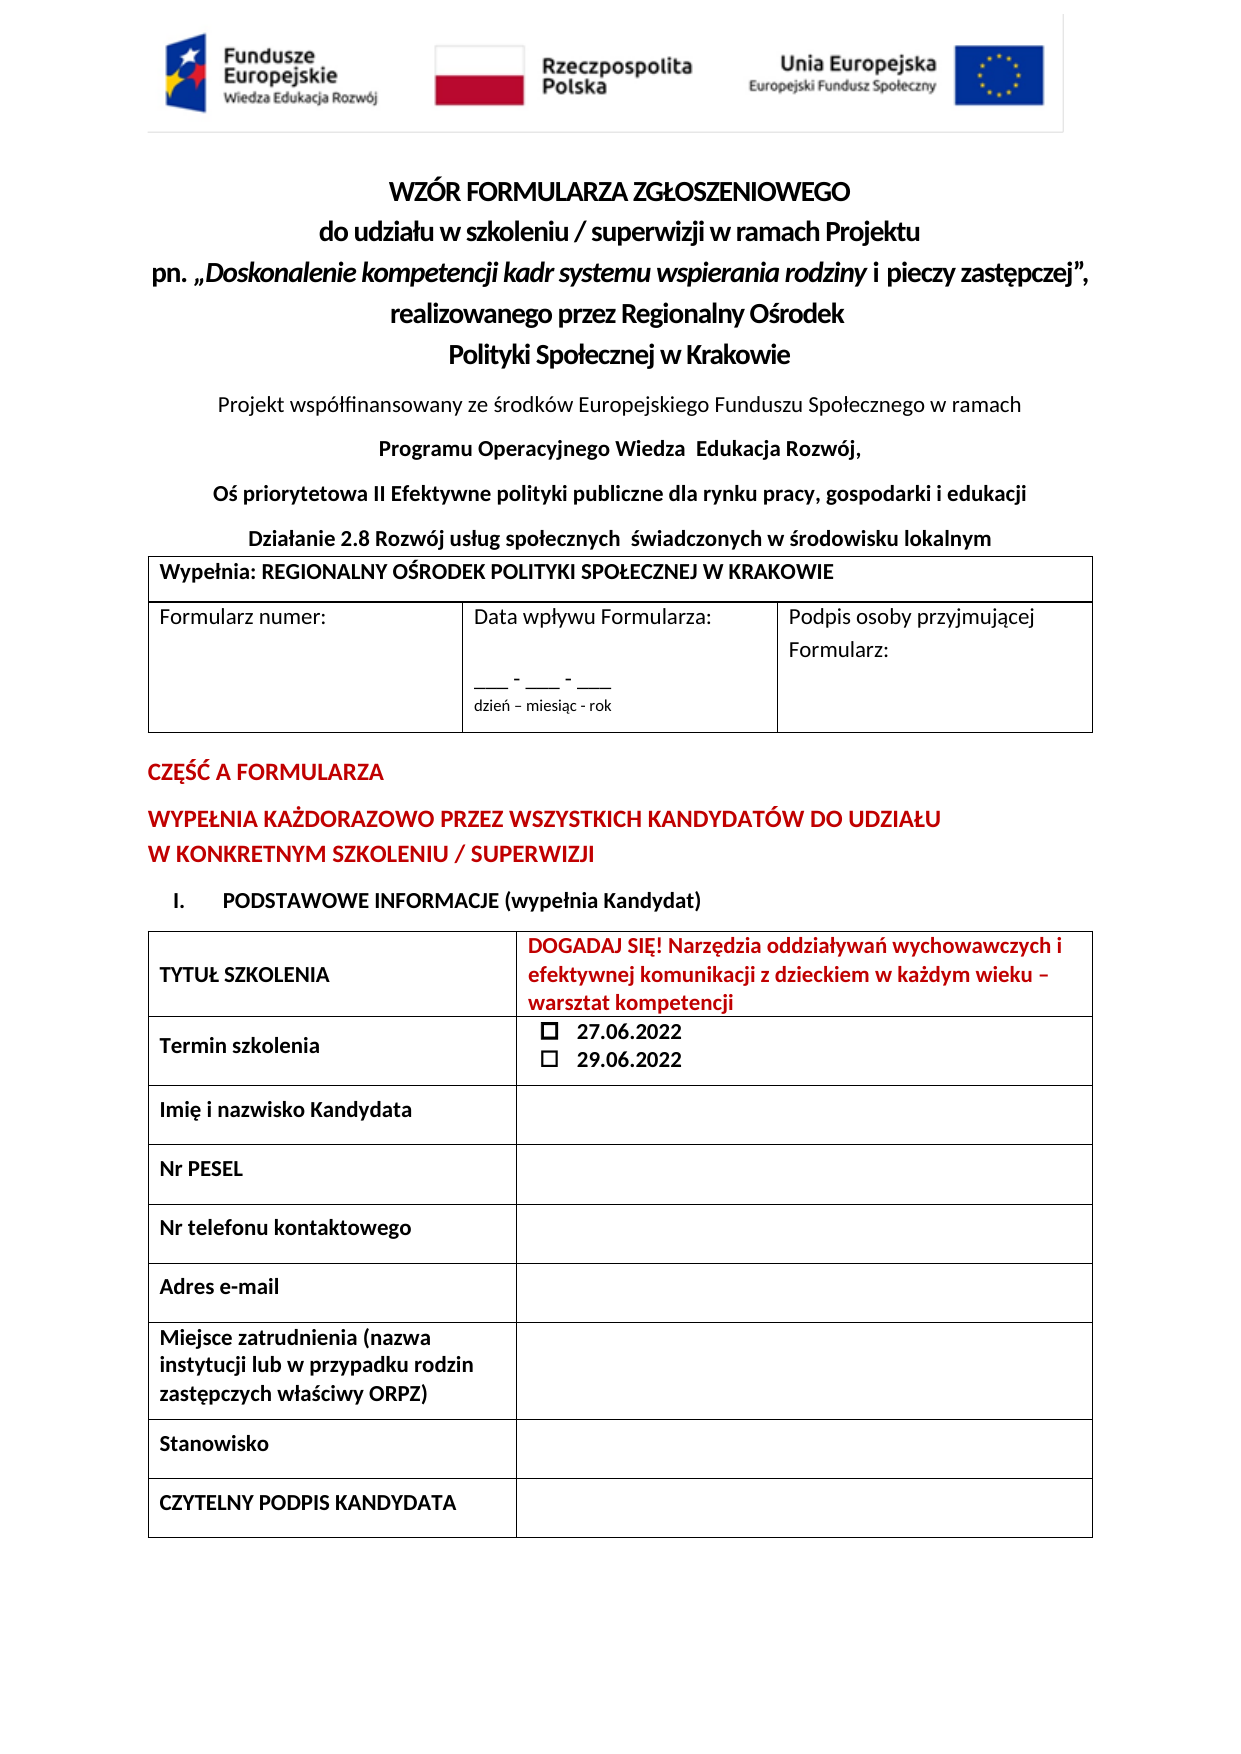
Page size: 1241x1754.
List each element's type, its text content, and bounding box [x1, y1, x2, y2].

table_cell Data wpływu Formularza: ___ - ___ - ___ dzień – miesiąc - rok [463, 603, 777, 732]
list PODSTAWOWE INFORMACJE (wypełnia Kandydat) [185, 886, 1093, 914]
table_cell CZYTELNY PODPIS KANDYDATA [149, 1479, 516, 1537]
subtitle CZĘŚĆ A FORMULARZA [148, 756, 1093, 786]
table_cell Adres e-mail [149, 1264, 516, 1322]
table_cell Nr PESEL [149, 1145, 516, 1203]
table_cell Termin szkolenia [149, 1017, 516, 1085]
table_cell [517, 1420, 1092, 1478]
table_cell 27.06.2022 29.06.2022 [517, 1017, 1092, 1085]
table_cell [517, 1479, 1092, 1537]
table_header Wypełnia: REGIONALNY OŚRODEK POLITYKI SPOŁECZNEJ W KRAKOWIE [149, 557, 1092, 601]
table_cell [517, 1205, 1092, 1262]
subtitle WYPEŁNIA KAŻDORAZOWO PRZEZ WSZYSTKICH KANDYDATÓW DO UDZIAŁU W KONKRETNYM SZKOLENIU / SUPERWIZJI [148, 803, 1093, 869]
table_cell Formularz numer: [149, 603, 462, 732]
table_cell Podpis osoby przyjmującej Formularz: [778, 603, 1092, 732]
text Programu Operacyjnego Wiedza Edukacja Rozwój, [148, 434, 1093, 462]
table_cell Imię i nazwisko Kandydata [149, 1086, 516, 1144]
text Oś priorytetowa II Efektywne polityki publiczne dla rynku pracy, gospodarki i edukacji [148, 479, 1093, 507]
table_header DOGADAJ SIĘ! Narzędzia oddziaływań wychowawczych i efektywnej komunikacji z dzieckiem w każdym wieku – warsztat kompetencji [517, 932, 1092, 1016]
text Projekt współfinansowany ze środków Europejskiego Funduszu Społecznego w ramach [148, 390, 1093, 418]
title do udziału w szkoleniu / superwizji w ramach Projektu [148, 213, 1093, 249]
title pn. „Doskonalenie kompetencji kadr systemu wspierania rodziny i pieczy zastępczej”, realizowanego przez Regionalny Ośrodek Polityki Społecznej w Krakowie [148, 254, 1093, 372]
title WZÓR FORMULARZA ZGŁOSZENIOWEGO [148, 173, 1093, 208]
table_cell [517, 1086, 1092, 1144]
table_cell Stanowisko [149, 1420, 516, 1478]
table_cell Miejsce zatrudnienia (nazwa instytucji lub w przypadku rodzin zastępczych właściwy ORPZ) [149, 1323, 516, 1419]
text Działanie 2.8 Rozwój usług społecznych świadczonych w środowisku lokalnym [148, 524, 1093, 552]
table_cell [517, 1145, 1092, 1203]
table_cell Nr telefonu kontaktowego [149, 1205, 516, 1262]
picture [147, 14, 1065, 134]
table_header TYTUŁ SZKOLENIA [149, 932, 516, 1016]
table_cell [517, 1323, 1092, 1419]
table_cell [517, 1264, 1092, 1322]
